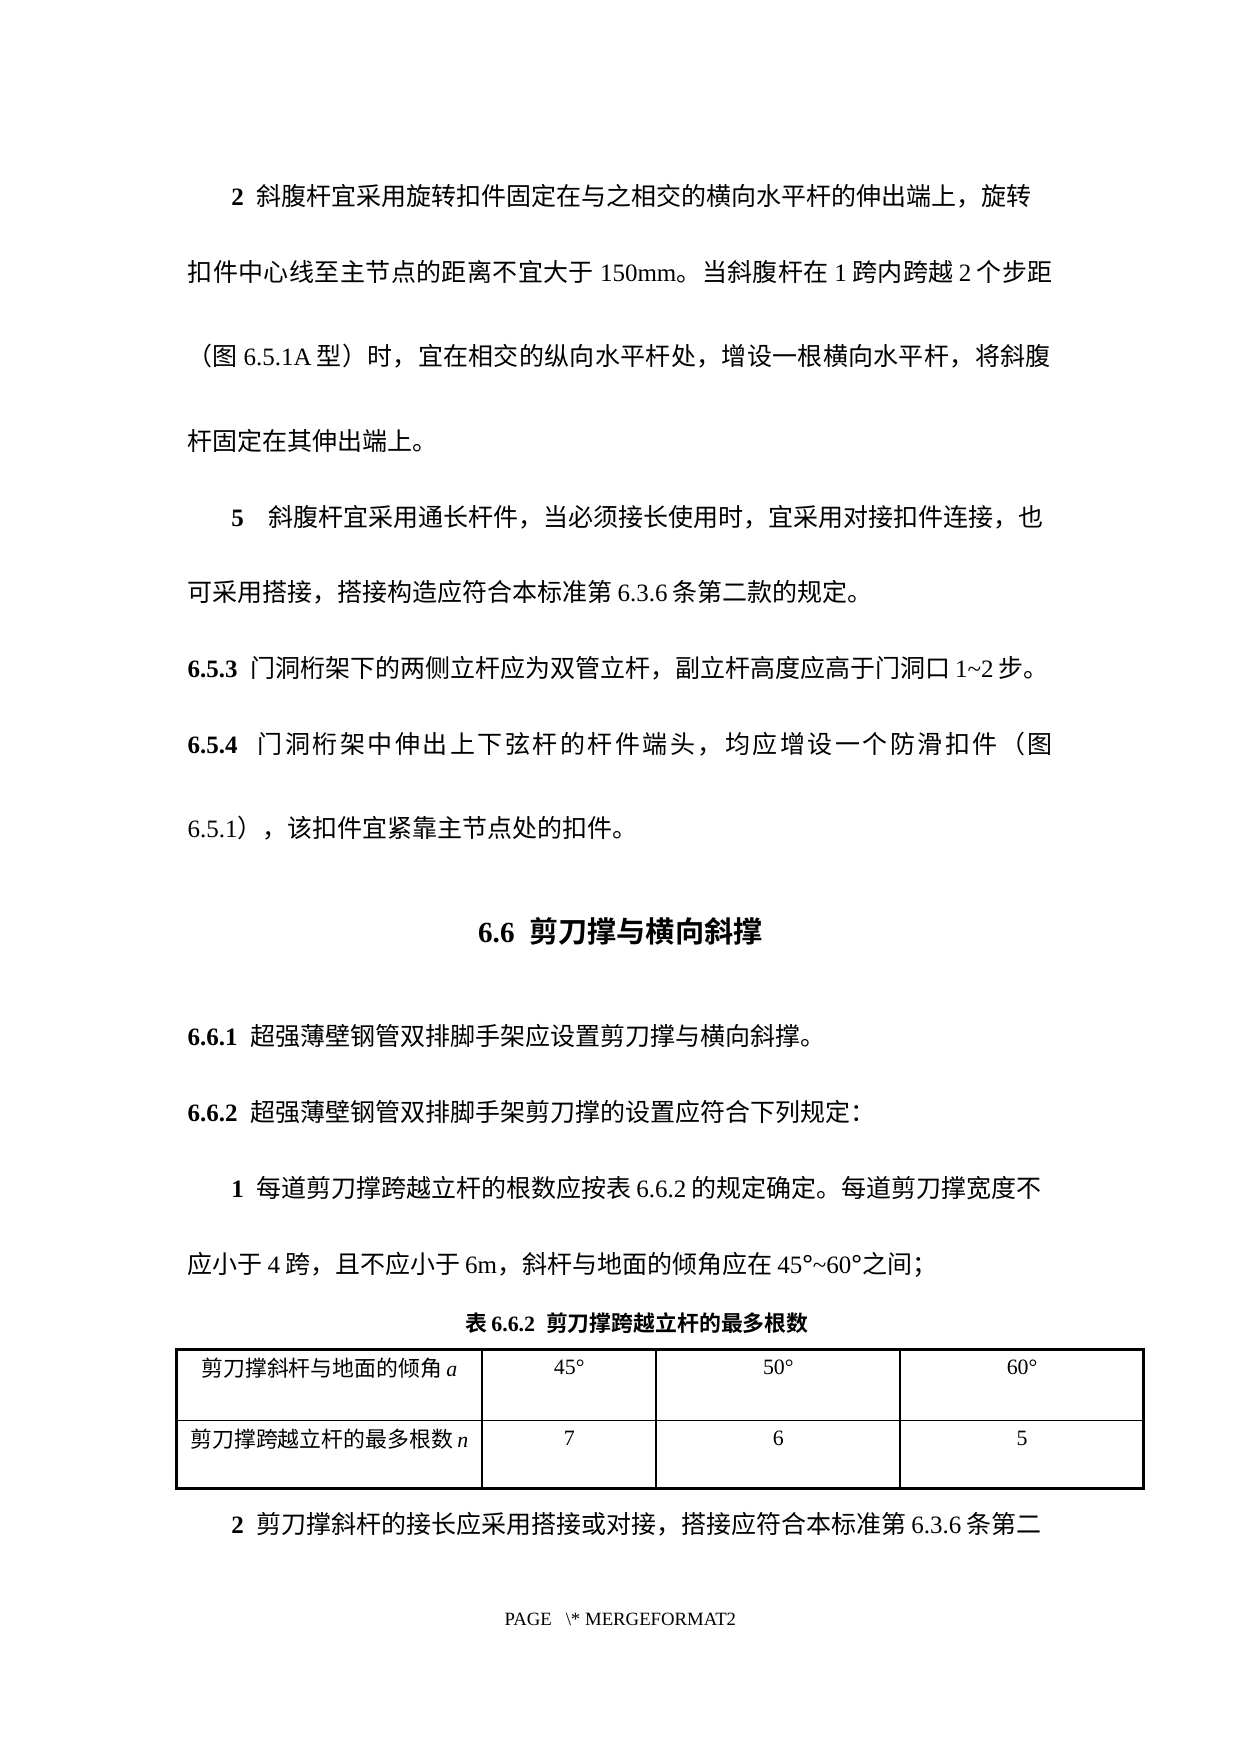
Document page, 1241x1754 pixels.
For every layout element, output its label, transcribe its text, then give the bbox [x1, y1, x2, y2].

text 6.5.3 门洞桁架下的两侧立杆应为双管立杆，副立杆高度应高于门洞口1~2步。 [187, 634, 1053, 699]
table_header 剪刀撑斜杆与地面的倾角a [178, 1351, 481, 1419]
text 可采用搭接，搭接构造应符合本标准第6.3.6条第二款的规定。 [187, 558, 1053, 623]
table_header 60° [901, 1351, 1142, 1419]
text 应小于4跨，且不应小于6m，斜杆与地面的倾角应在45°~60°之间； [187, 1230, 1053, 1295]
subtitle 6.6 剪刀撑与横向斜撑 [187, 897, 1053, 962]
text 2 斜腹杆宜采用旋转扣件固定在与之相交的横向水平杆的伸出端上，旋转 [231, 162, 1053, 227]
text 1 每道剪刀撑跨越立杆的根数应按表6.6.2的规定确定。每道剪刀撑宽度不 [231, 1154, 1053, 1219]
table_cell 6 [657, 1421, 899, 1487]
table_header 45° [483, 1351, 655, 1419]
list 斜腹杆宜采用通长杆件，当必须接长使用时，宜采用对接扣件连接，也 [231, 483, 1053, 548]
table_cell 5 [901, 1421, 1142, 1487]
table_header 50° [657, 1351, 899, 1419]
table_cell 7 [483, 1421, 655, 1487]
text 6.6.2 超强薄壁钢管双排脚手架剪刀撑的设置应符合下列规定： [187, 1078, 1053, 1143]
text 2 剪刀撑斜杆的接长应采用搭接或对接，搭接应符合本标准第6.3.6条第二 [231, 1490, 1053, 1555]
text 扣件中心线至主节点的距离不宜大于150mm。当斜腹杆在1跨内跨越2个步距（图6.5.1A型）时，宜在相交的纵向水平杆处，增设一根横向水平杆，将斜腹杆固定在其伸出端上。 [187, 238, 1053, 472]
text 表6.6.2 剪刀撑跨越立杆的最多根数 [187, 1306, 1053, 1338]
text 6.5.4 门洞桁架中伸出上下弦杆的杆件端头，均应增设一个防滑扣件（图6.5.1），该扣件宜紧靠主节点处的扣件。 [187, 710, 1053, 859]
text 6.6.1 超强薄壁钢管双排脚手架应设置剪刀撑与横向斜撑。 [187, 1002, 1053, 1067]
table_cell 剪刀撑跨越立杆的最多根数n [178, 1421, 481, 1487]
